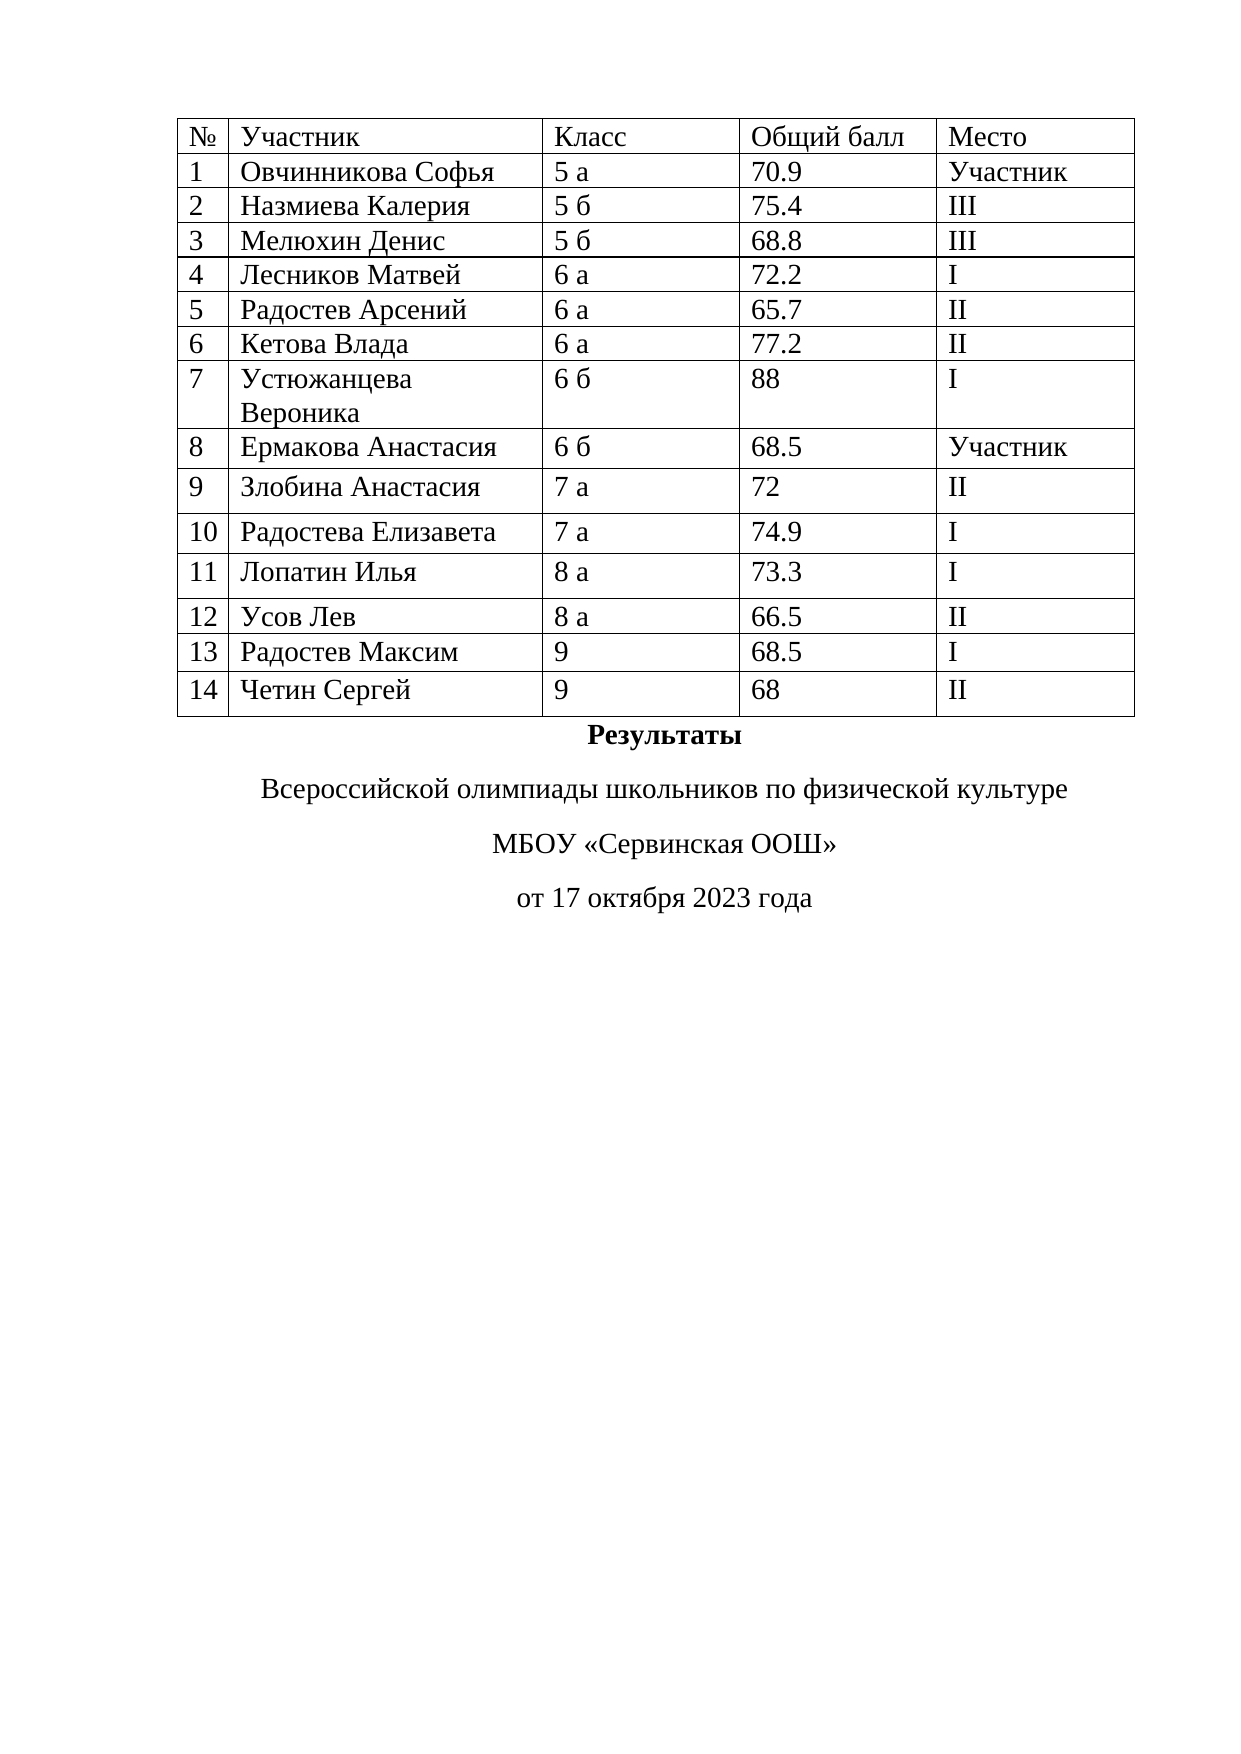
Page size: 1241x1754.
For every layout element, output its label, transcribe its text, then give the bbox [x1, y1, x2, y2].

table_cell Радостев Арсений [229, 292, 542, 326]
table_cell 72 [740, 469, 936, 513]
table_cell Лесников Матвей [229, 258, 542, 291]
table_cell 11 [178, 554, 228, 598]
table_cell II [937, 599, 1134, 633]
table_cell 5 а [543, 154, 739, 187]
table_cell I [937, 361, 1134, 428]
table_cell Лопатин Илья [229, 554, 542, 598]
table_header Участник [229, 119, 542, 153]
table_cell 68 [740, 672, 936, 716]
table_cell Овчинникова Софья [229, 154, 542, 187]
table_cell 77.2 [740, 327, 936, 360]
table_cell 6 а [543, 292, 739, 326]
table_cell Мелюхин Денис [229, 223, 542, 256]
table_cell 6 а [543, 258, 739, 291]
table_cell 6 б [543, 361, 739, 428]
table_cell 5 б [543, 223, 739, 256]
table_cell III [937, 223, 1134, 256]
table_cell 8 а [543, 599, 739, 633]
table_cell 74.9 [740, 514, 936, 553]
table_cell 72.2 [740, 258, 936, 291]
table_header Место [937, 119, 1134, 153]
table_cell II [937, 292, 1134, 326]
table_cell 9 [178, 469, 228, 513]
table_cell Кетова Влада [229, 327, 542, 360]
table_cell I [937, 514, 1134, 553]
table_cell 8 [178, 429, 228, 468]
table_cell 73.3 [740, 554, 936, 598]
table_cell 3 [178, 223, 228, 256]
table_cell Устюжанцева Вероника [229, 361, 542, 428]
table_cell 2 [178, 188, 228, 222]
table_cell 6 а [543, 327, 739, 360]
table_cell 13 [178, 634, 228, 671]
table_cell 7 [178, 361, 228, 428]
table_cell I [937, 554, 1134, 598]
table_cell Участник [937, 429, 1134, 468]
table_cell 88 [740, 361, 936, 428]
table_cell 10 [178, 514, 228, 553]
table_cell 14 [178, 672, 228, 716]
table_cell 75.4 [740, 188, 936, 222]
table_cell 12 [178, 599, 228, 633]
table_cell 6 [178, 327, 228, 360]
table_cell 1 [178, 154, 228, 187]
table_cell Радостев Максим [229, 634, 542, 671]
table_cell Назмиева Калерия [229, 188, 542, 222]
table_cell I [937, 634, 1134, 671]
table_cell Злобина Анастасия [229, 469, 542, 513]
table_cell III [937, 188, 1134, 222]
text МБОУ «Сервинская ООШ» [177, 826, 1152, 859]
table_cell 68.5 [740, 429, 936, 468]
text Результаты [177, 717, 1152, 751]
table_cell I [937, 258, 1134, 291]
table_cell 5 [178, 292, 228, 326]
table_cell II [937, 327, 1134, 360]
table_cell 9 [543, 634, 739, 671]
table_cell 70.9 [740, 154, 936, 187]
table_cell 7 а [543, 514, 739, 553]
table_cell 68.5 [740, 634, 936, 671]
table_cell 7 а [543, 469, 739, 513]
table_cell II [937, 469, 1134, 513]
table_header Общий балл [740, 119, 936, 153]
table_cell 5 б [543, 188, 739, 222]
table_cell II [937, 672, 1134, 716]
table_cell 68.8 [740, 223, 936, 256]
table_cell Усов Лев [229, 599, 542, 633]
table_cell 4 [178, 258, 228, 291]
table_cell 8 а [543, 554, 739, 598]
table_header № [178, 119, 228, 153]
table_cell 66.5 [740, 599, 936, 633]
table_cell 6 б [543, 429, 739, 468]
table_cell 65.7 [740, 292, 936, 326]
table_cell Ермакова Анастасия [229, 429, 542, 468]
table_cell 9 [543, 672, 739, 716]
text от 17 октября 2023 года [177, 880, 1152, 914]
table_cell Радостева Елизавета [229, 514, 542, 553]
table_header Класс [543, 119, 739, 153]
table_cell Участник [937, 154, 1134, 187]
text Всероссийской олимпиады школьников по физической культуре [177, 771, 1152, 805]
table_cell Четин Сергей [229, 672, 542, 716]
